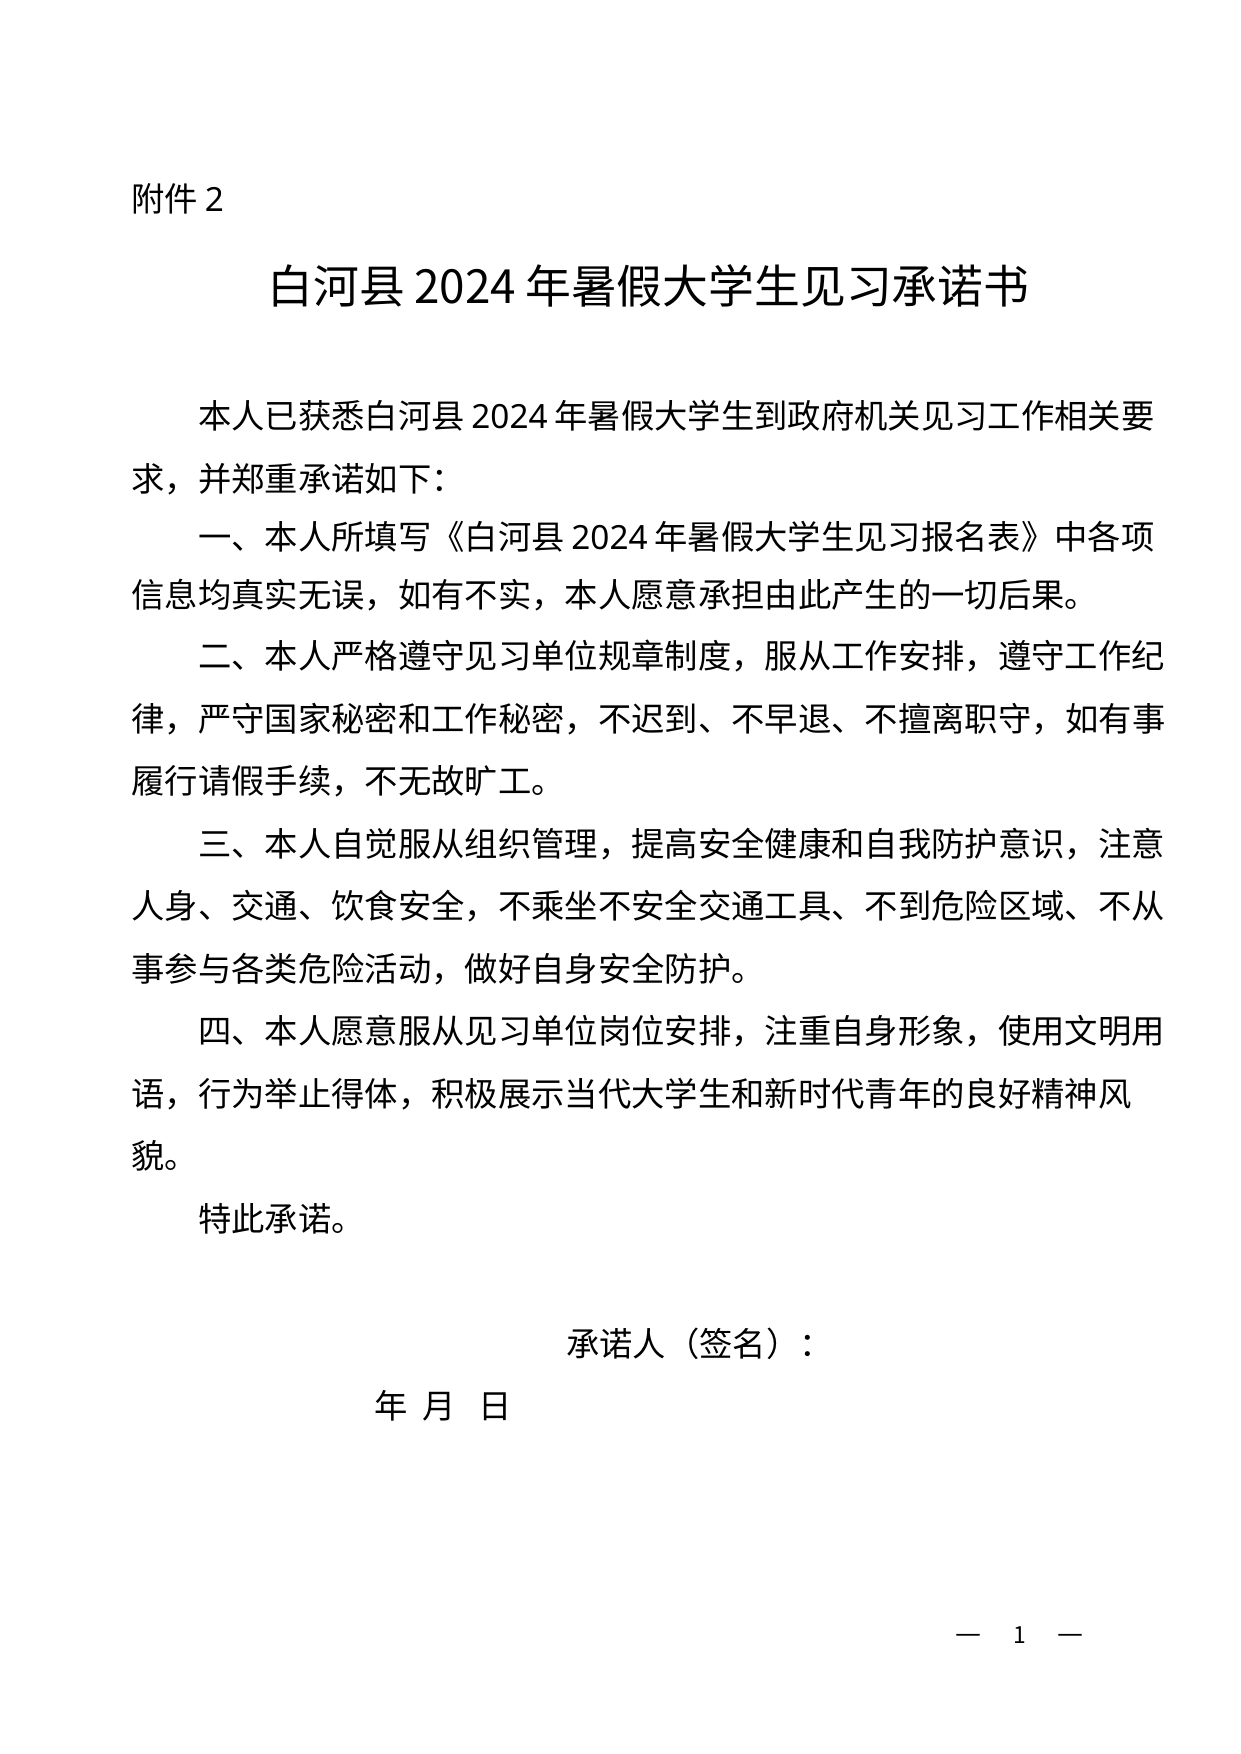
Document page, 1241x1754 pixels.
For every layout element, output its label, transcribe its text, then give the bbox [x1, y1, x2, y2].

list 年 月 日 [131, 1368, 1165, 1431]
list 本人已获悉白河县2024年暑假大学生到政府机关见习工作相关要求，并郑重承诺如下： [131, 379, 1165, 504]
text 白河县2024年暑假大学生见习承诺书 [131, 254, 1165, 316]
list 承诺人（签名）： [131, 1306, 1165, 1368]
list 本人所填写《白河县2024年暑假大学生见习报名表》中各项信息均真实无误，如有不实，本人愿意承担由此产生的一切后果。 [131, 504, 1165, 618]
list 四、本人愿意服从见习单位岗位安排，注重自身形象，使用文明用语，行为举止得体，积极展示当代大学生和新时代青年的良好精神风貌。 [131, 993, 1165, 1181]
list 二、本人严格遵守见习单位规章制度，服从工作安排，遵守工作纪律，严守国家秘密和工作秘密，不迟到、不早退、不擅离职守，如有事履行请假手续，不无故旷工。 [131, 618, 1165, 806]
list 三、本人自觉服从组织管理，提高安全健康和自我防护意识，注意人身、交通、饮食安全，不乘坐不安全交通工具、不到危险区域、不从事参与各类危险活动，做好自身安全防护。 [131, 806, 1165, 993]
list 附件2 [131, 173, 1165, 221]
list 特此承诺。 [131, 1181, 1165, 1306]
